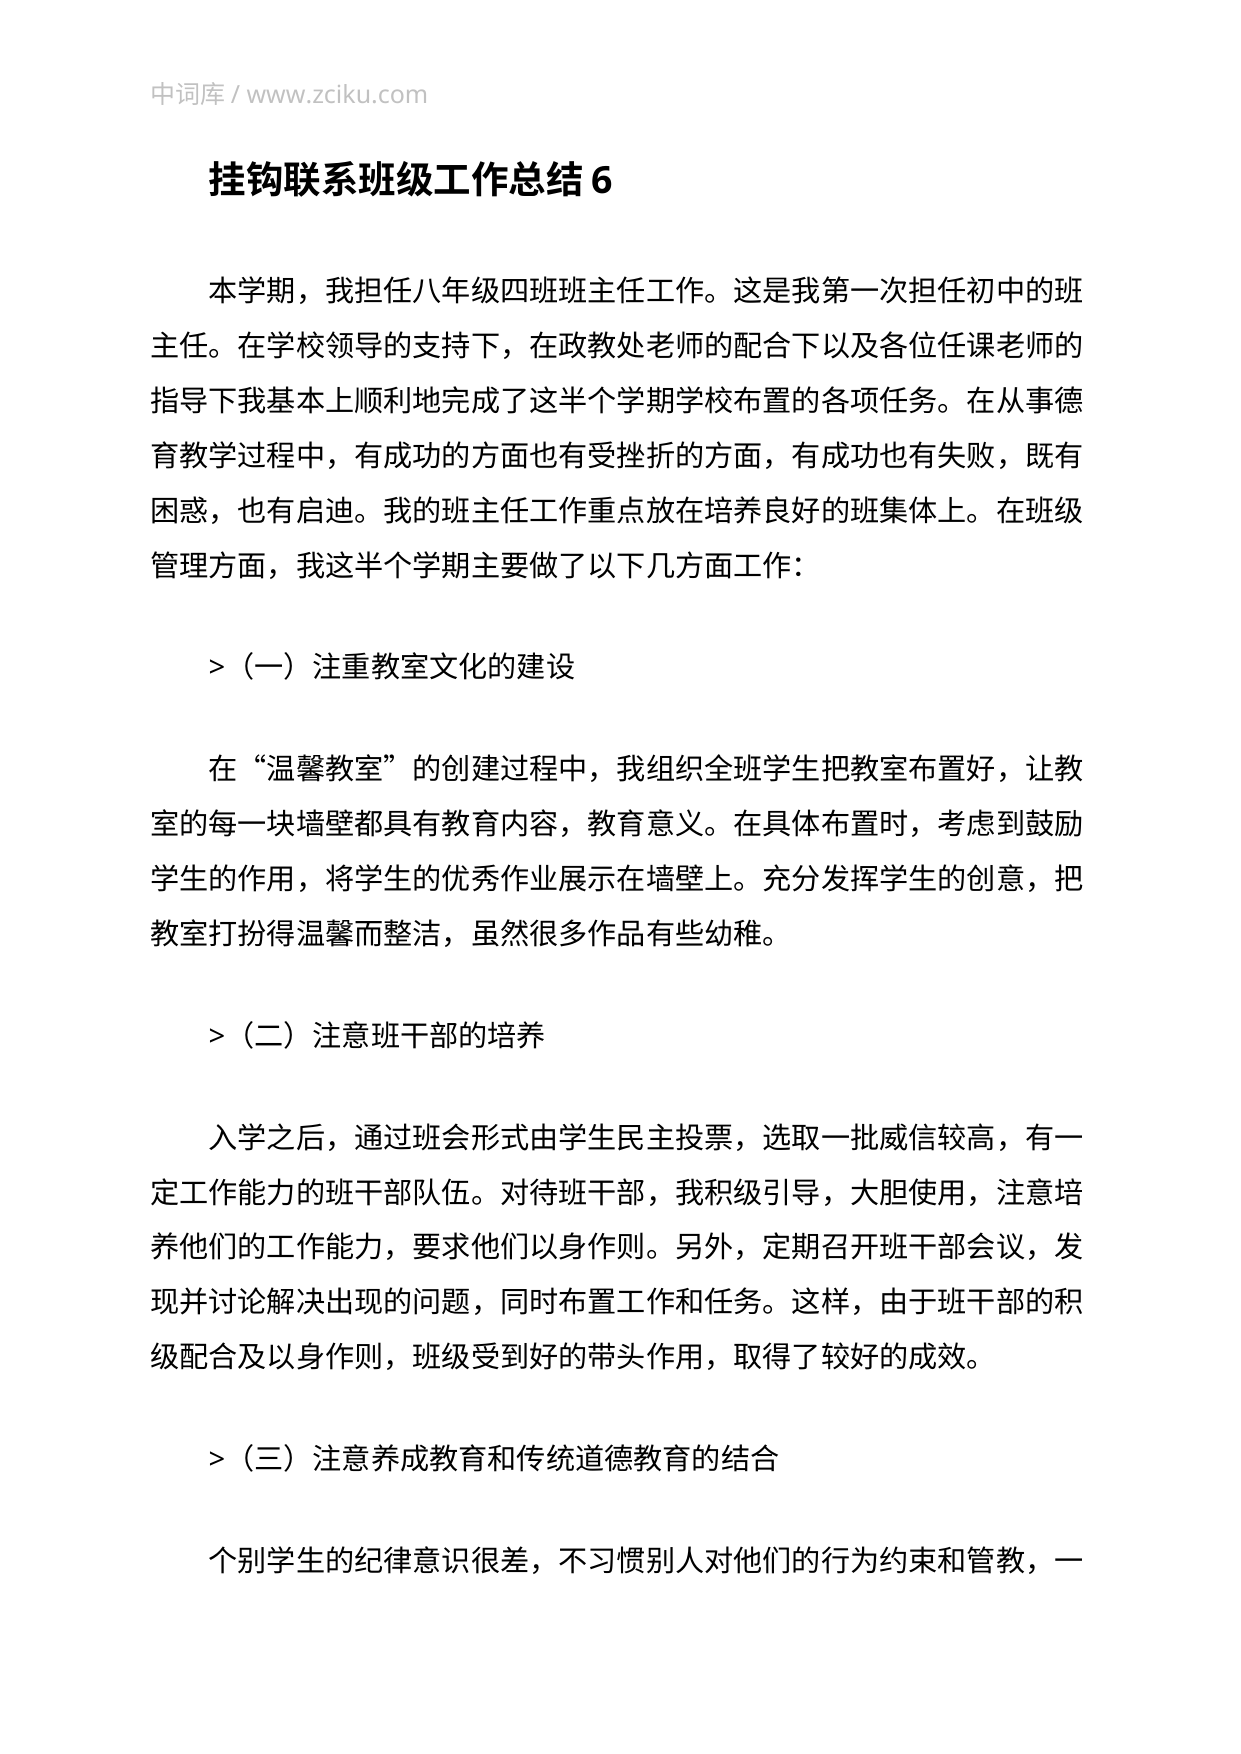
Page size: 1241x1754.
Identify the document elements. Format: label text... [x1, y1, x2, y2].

text >（三）注意养成教育和传统道德教育的结合 [150, 1436, 1090, 1478]
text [150, 1538, 1090, 1580]
text >（二）注意班干部的培养 [150, 1012, 1090, 1055]
text 本学期，我担任八年级四班班主任工作。这是我第一次担任初中的班主任。在学校领导的支持下，在政教处老师的配合下以及各位任课老师的指导下我基本上顺利地完成了这半个学期学校布置的各项任务。在从事德育教学过程中，有成功的方面也有受挫折的方面，有成功也有失败，既有困惑，也有启迪。我的班主任工作重点放在培养良好的班集体上。在班级管理方面，我这半个学期主要做了以下几方面工作： [150, 268, 1090, 584]
text 挂钩联系班级工作总结6 [150, 150, 1090, 204]
text 入学之后，通过班会形式由学生民主投票，选取一批威信较高，有一定工作能力的班干部队伍。对待班干部，我积级引导，大胆使用，注意培养他们的工作能力，要求他们以身作则。另外，定期召开班干部会议，发现并讨论解决出现的问题，同时布置工作和任务。这样，由于班干部的积级配合及以身作则，班级受到好的带头作用，取得了较好的成效。 [150, 1114, 1090, 1376]
text 在“温馨教室”的创建过程中，我组织全班学生把教室布置好，让教室的每一块墙壁都具有教育内容，教育意义。在具体布置时，考虑到鼓励学生的作用，将学生的优秀作业展示在墙壁上。充分发挥学生的创意，把教室打扮得温馨而整洁，虽然很多作品有些幼稚。 [150, 746, 1090, 953]
text >（一）注重教室文化的建设 [150, 644, 1090, 686]
